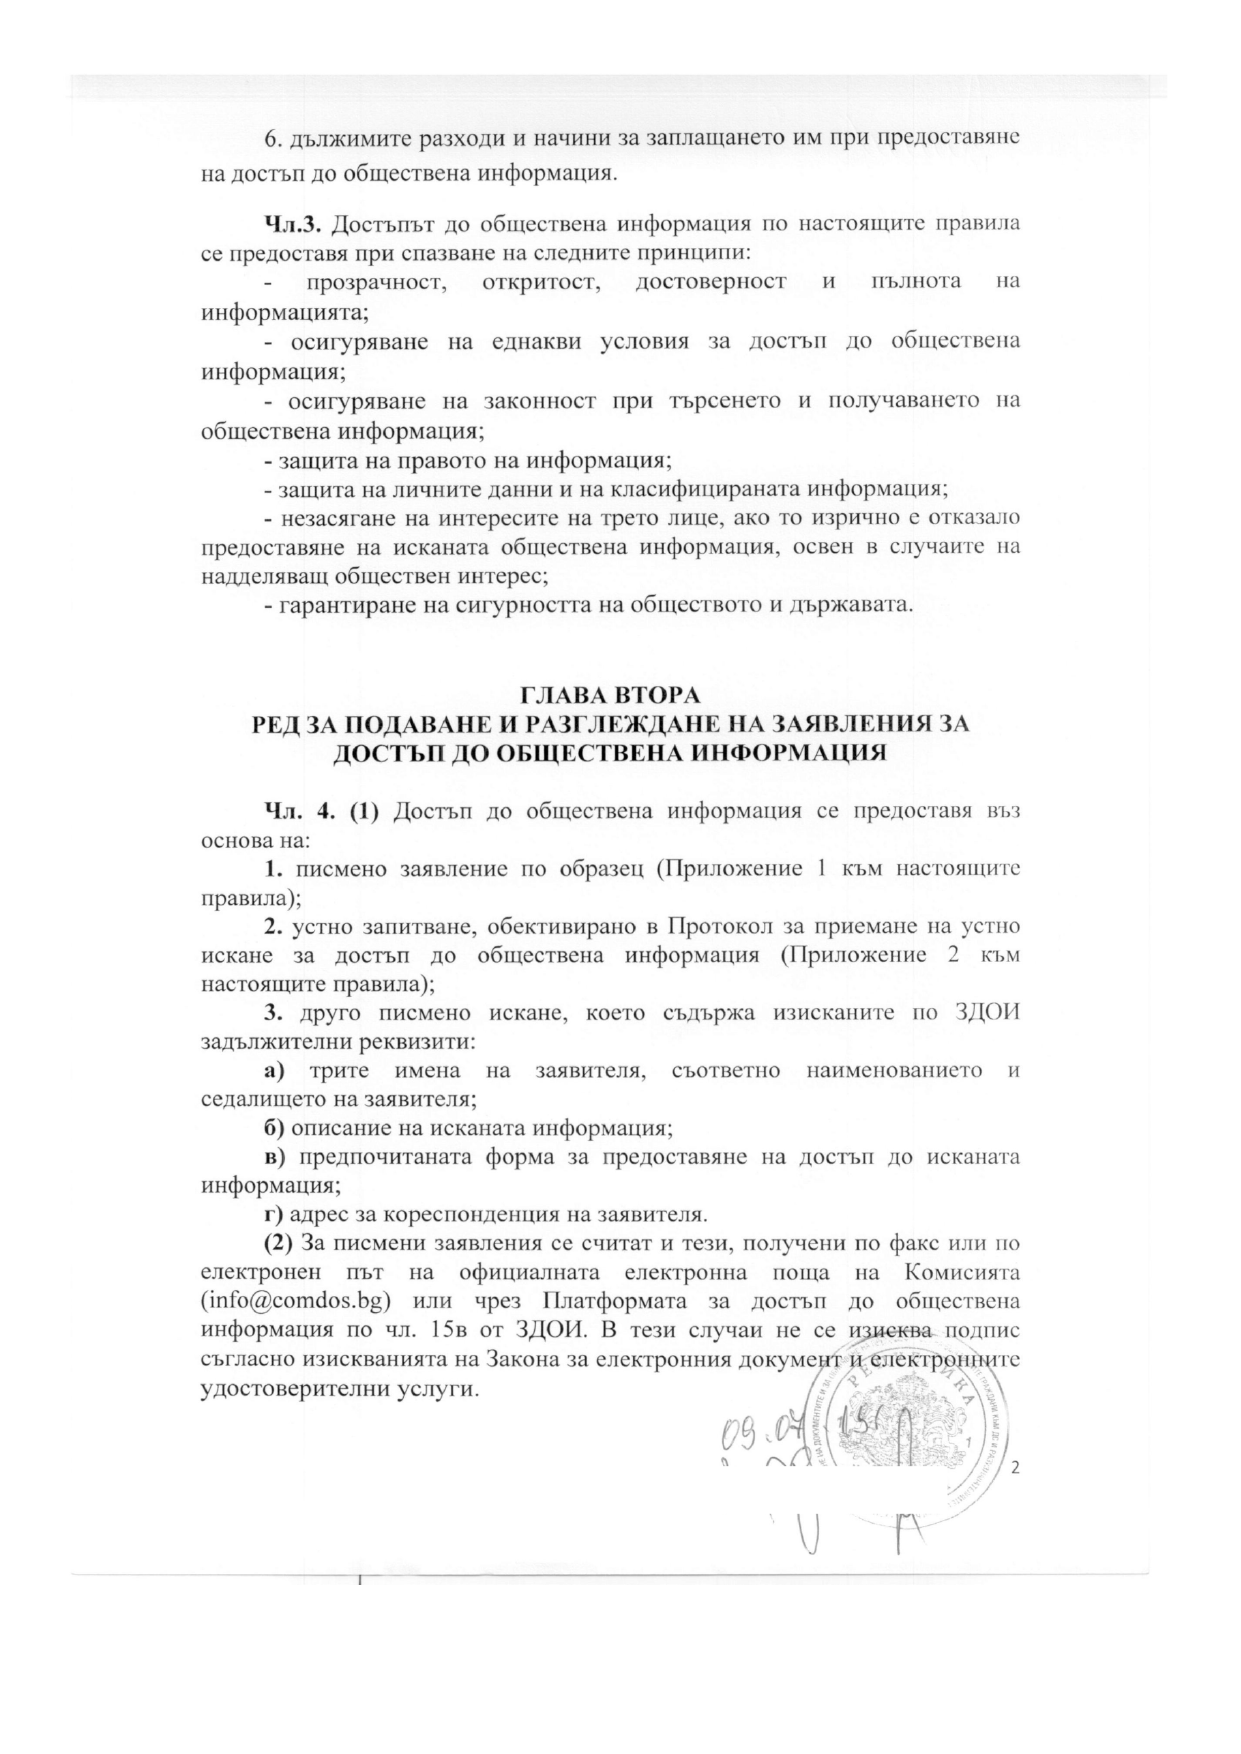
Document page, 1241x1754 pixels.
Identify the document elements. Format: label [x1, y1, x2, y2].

picture [59, 59, 1168, 1585]
